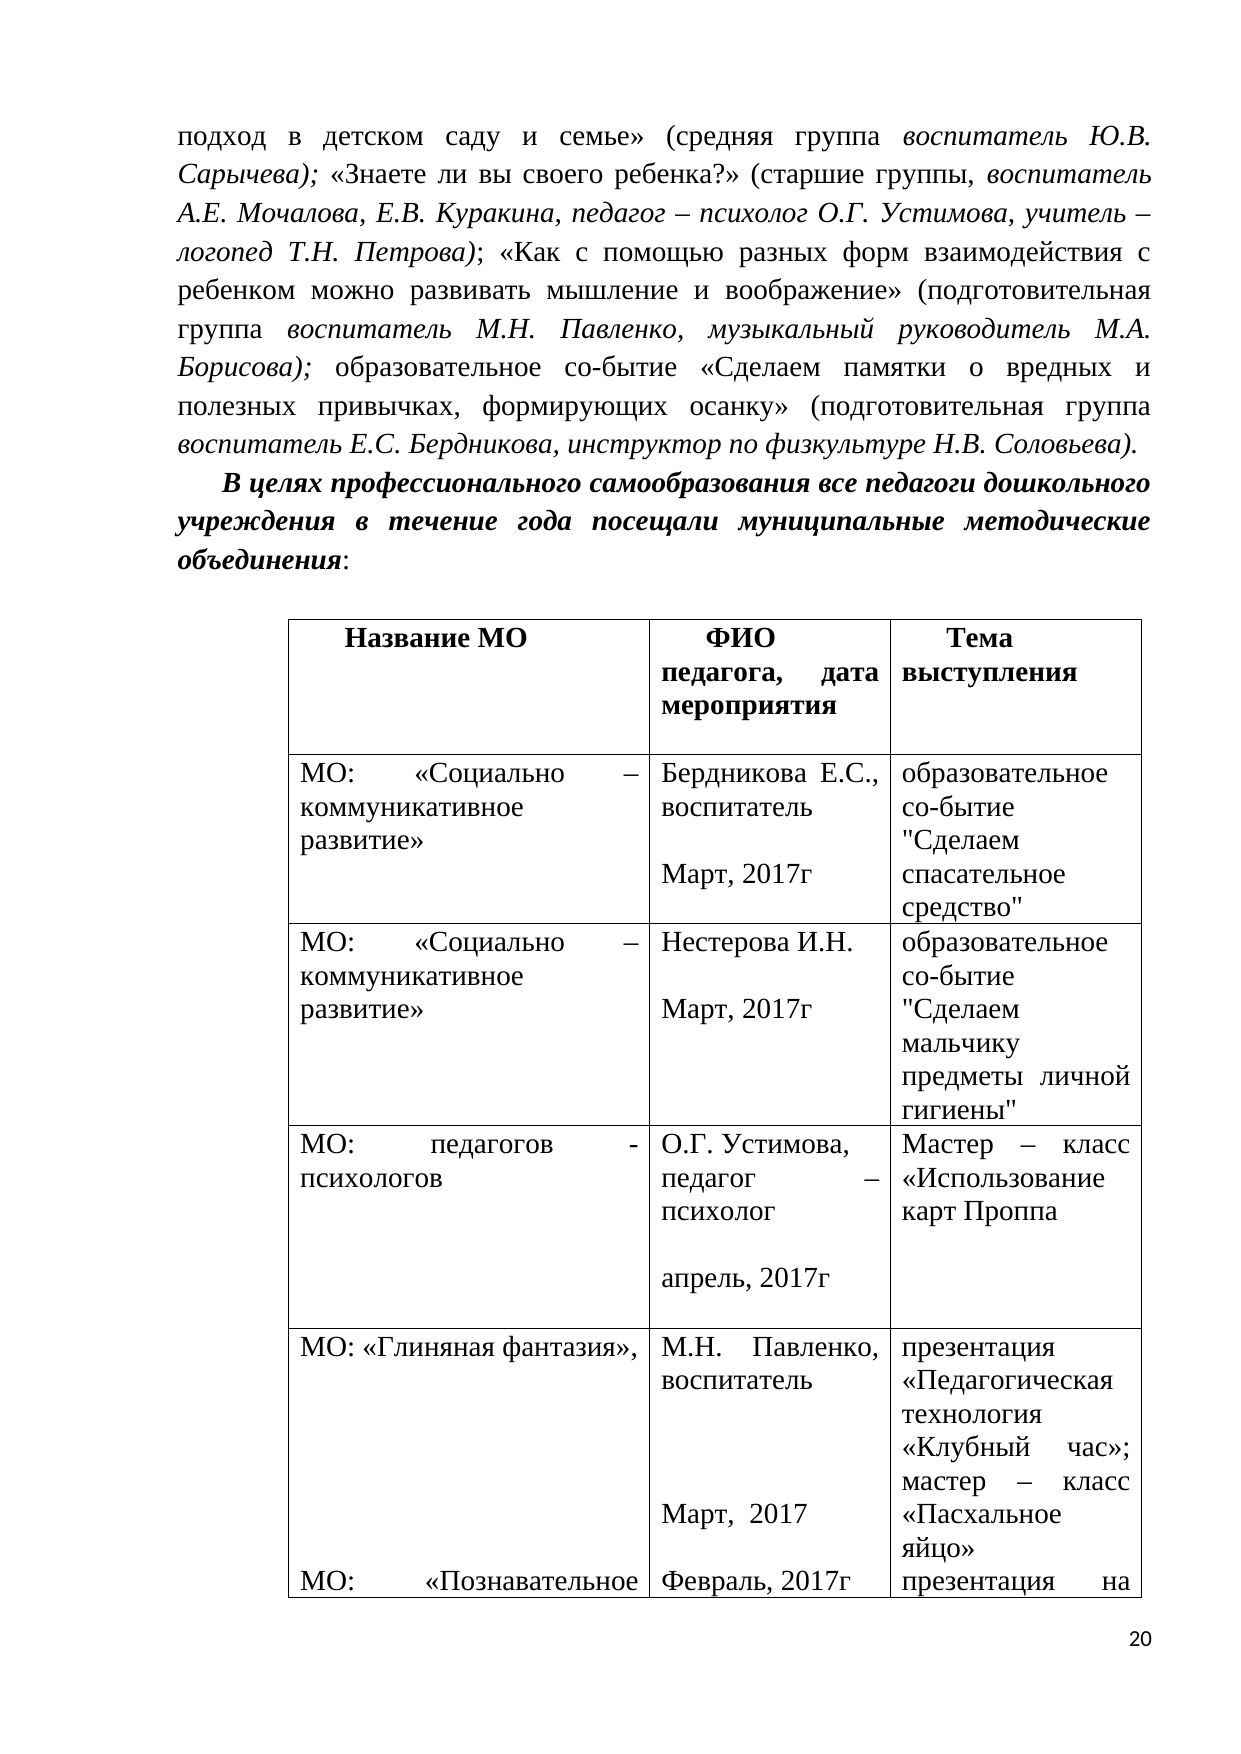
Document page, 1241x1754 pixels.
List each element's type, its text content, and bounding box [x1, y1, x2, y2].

table_cell МО: педагогов - психологов [289, 1126, 649, 1328]
table_cell Мастер – класс «Использование карт Проппа [891, 1126, 1141, 1328]
table_header Тема выступления [891, 620, 1141, 754]
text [177, 118, 1152, 460]
table_cell МО: «Социально – коммуникативное развитие» [289, 924, 649, 1125]
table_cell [289, 1329, 649, 1597]
table_cell Бердникова Е.С., воспитатель Март, 2017г [650, 755, 890, 923]
text В целях профессионального самообразования все педагоги дошкольного учреждения в течение года посещали муниципальные методические объединения: [177, 465, 1152, 576]
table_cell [891, 1329, 1141, 1597]
table_cell образовательное со-бытие "Сделаем мальчику предметы личной гигиены" [891, 924, 1141, 1125]
table_cell МО: «Социально – коммуникативное развитие» [289, 755, 649, 923]
table_cell образовательное со-бытие "Сделаем спасательное средство" [891, 755, 1141, 923]
table_cell Нестерова И.Н. Март, 2017г [650, 924, 890, 1125]
table_header Название МО [289, 620, 649, 754]
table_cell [650, 1329, 890, 1597]
table_cell О.Г. Устимова, педагог – психолог апрель, 2017г [650, 1126, 890, 1328]
table_header ФИО педагога, дата мероприятия [650, 620, 890, 754]
